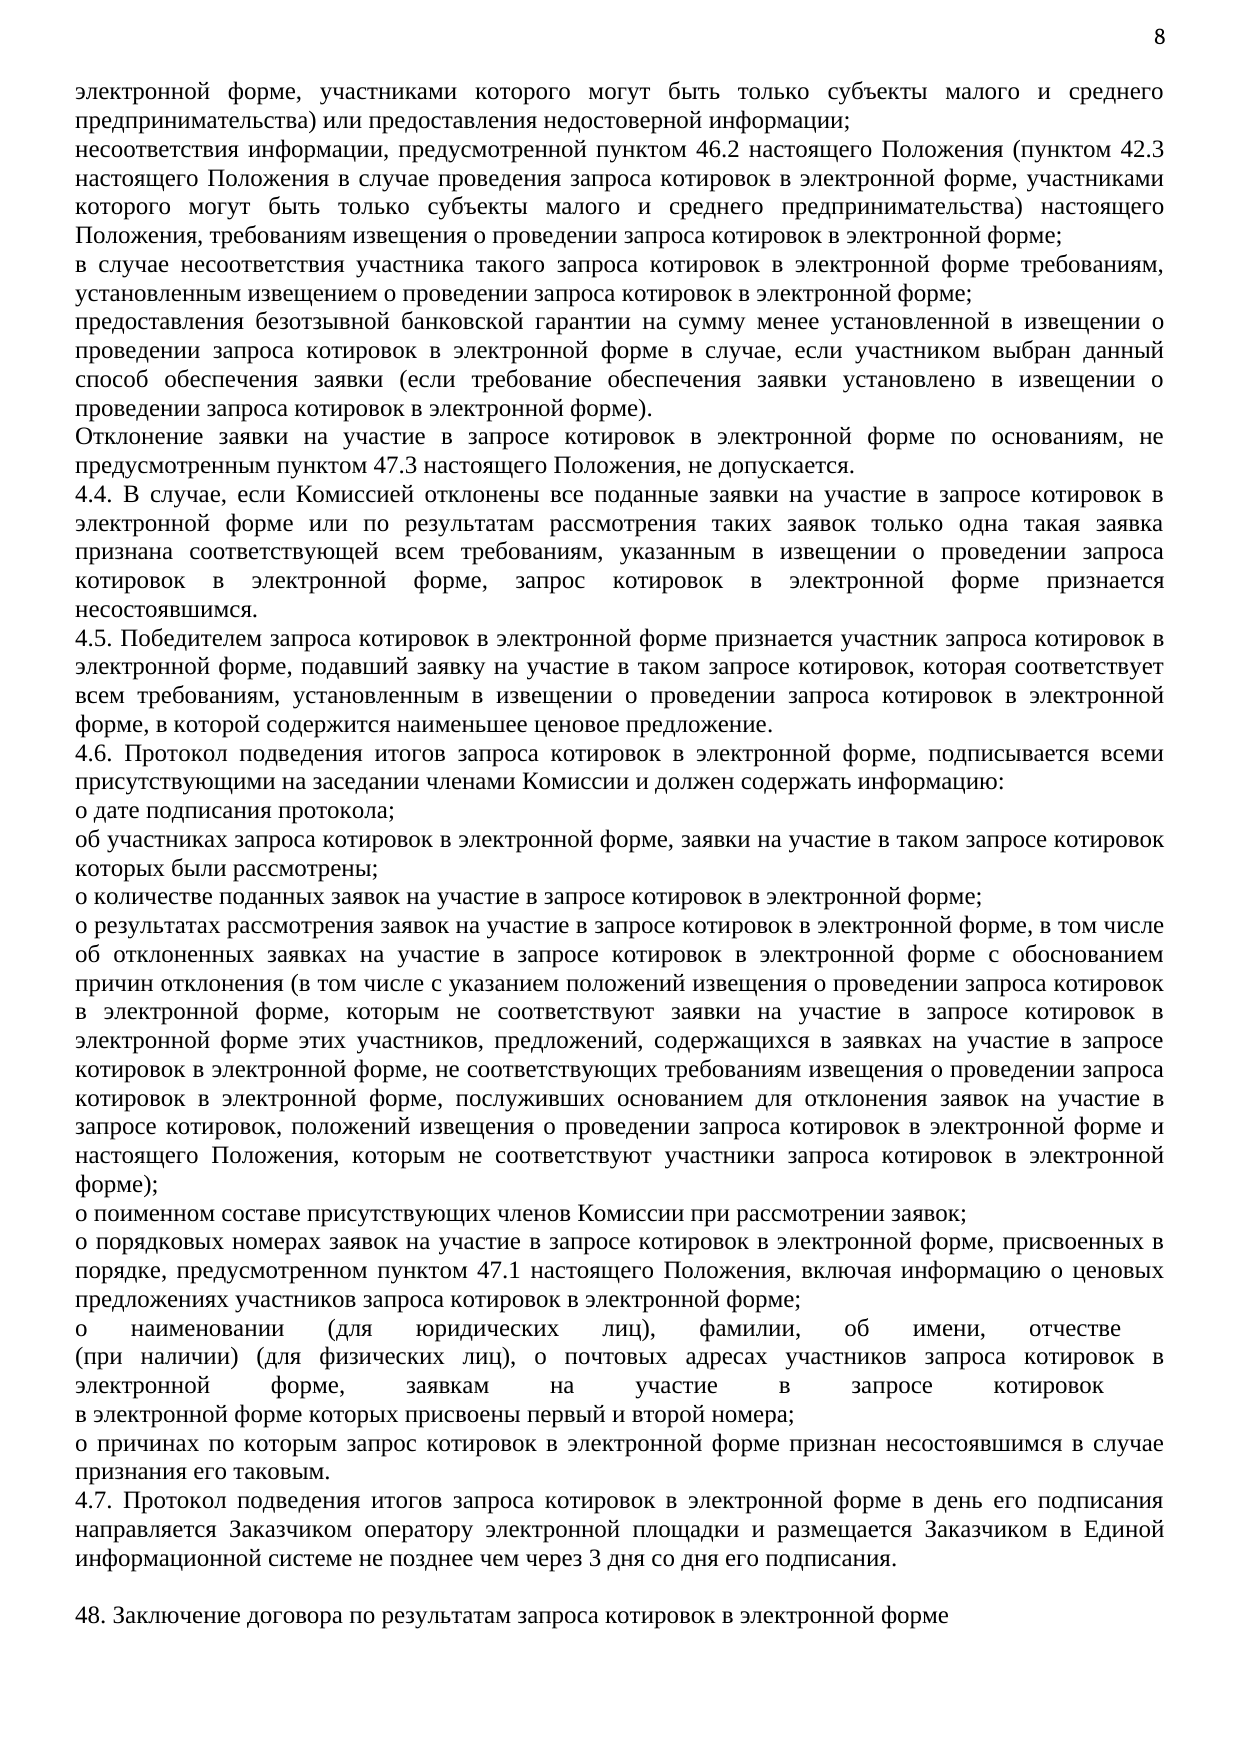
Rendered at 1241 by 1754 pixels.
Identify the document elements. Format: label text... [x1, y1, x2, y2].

text о поименном составе присутствующих членов Комиссии при рассмотрении заявок; [75, 1198, 1165, 1226]
text несоответствия информации, предусмотренной пунктом 46.2 настоящего Положения (пунктом 42.3 настоящего Положения в случае проведения запроса котировок в электронной форме, участниками которого могут быть только субъекты малого и среднего предпринимательства) настоящего Положения, требованиям извещения о проведении запроса котировок в электронной форме; [75, 134, 1165, 249]
text 48. Заключение договора по результатам запроса котировок в электронной форме [75, 1600, 1165, 1629]
text о количестве поданных заявок на участие в запросе котировок в электронной форме; [75, 881, 1165, 910]
text предоставления безотзывной банковской гарантии на сумму менее установленной в извещении о проведении запроса котировок в электронной форме в случае, если участником выбран данный способ обеспечения заявки (если требование обеспечения заявки установлено в извещении о проведении запроса котировок в электронной форме). [75, 306, 1165, 421]
text 4.5. Победителем запроса котировок в электронной форме признается участник запроса котировок в электронной форме, подавший заявку на участие в таком запросе котировок, которая соответствует всем требованиям, установленным в извещении о проведении запроса котировок в электронной форме, в которой содержится наименьшее ценовое предложение. [75, 623, 1165, 738]
text 4.6. Протокол подведения итогов запроса котировок в электронной форме, подписывается всеми присутствующими на заседании членами Комиссии и должен содержать информацию: [75, 738, 1165, 795]
text о порядковых номерах заявок на участие в запросе котировок в электронной форме, присвоенных в порядке, предусмотренном пунктом 47.1 настоящего Положения, включая информацию о ценовых предложениях участников запроса котировок в электронной форме; [75, 1226, 1165, 1313]
text о результатах рассмотрения заявок на участие в запросе котировок в электронной форме, в том числе об отклоненных заявках на участие в запросе котировок в электронной форме с обоснованием причин отклонения (в том числе с указанием положений извещения о проведении запроса котировок в электронной форме, которым не соответствуют заявки на участие в запросе котировок в электронной форме этих участников, предложений, содержащихся в заявках на участие в запросе котировок в электронной форме, не соответствующих требованиям извещения о проведении запроса котировок в электронной форме, послуживших основанием для отклонения заявок на участие в запросе котировок, положений извещения о проведении запроса котировок в электронной форме и настоящего Положения, которым не соответствуют участники запроса котировок в электронной форме); [75, 910, 1165, 1198]
text в случае несоответствия участника такого запроса котировок в электронной форме требованиям, установленным извещением о проведении запроса котировок в электронной форме; [75, 249, 1165, 306]
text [75, 76, 1165, 134]
text 4.7. Протокол подведения итогов запроса котировок в электронной форме в день его подписания направляется Заказчиком оператору электронной площадки и размещается Заказчиком в Единой информационной системе не позднее чем через 3 дня со дня его подписания. [75, 1485, 1165, 1571]
text 4.4. В случае, если Комиссией отклонены все поданные заявки на участие в запросе котировок в электронной форме или по результатам рассмотрения таких заявок только одна такая заявка признана соответствующей всем требованиям, указанным в извещении о проведении запроса котировок в электронной форме, запрос котировок в электронной форме признается несостоявшимся. [75, 479, 1165, 623]
text об участниках запроса котировок в электронной форме, заявки на участие в таком запросе котировок которых были рассмотрены; [75, 824, 1165, 881]
text Отклонение заявки на участие в запросе котировок в электронной форме по основаниям, не предусмотренным пунктом 47.3 настоящего Положения, не допускается. [75, 421, 1165, 479]
text о наименовании (для юридических лиц), фамилии, об имени, отчестве (при наличии) (для физических лиц), о почтовых адресах участников запроса котировок в электронной форме, заявкам на участие в запросе котировок в электронной форме которых присвоены первый и второй номера; [75, 1313, 1165, 1428]
text о причинах по которым запрос котировок в электронной форме признан несостоявшимся в случае признания его таковым. [75, 1428, 1165, 1485]
text о дате подписания протокола; [75, 795, 1165, 824]
